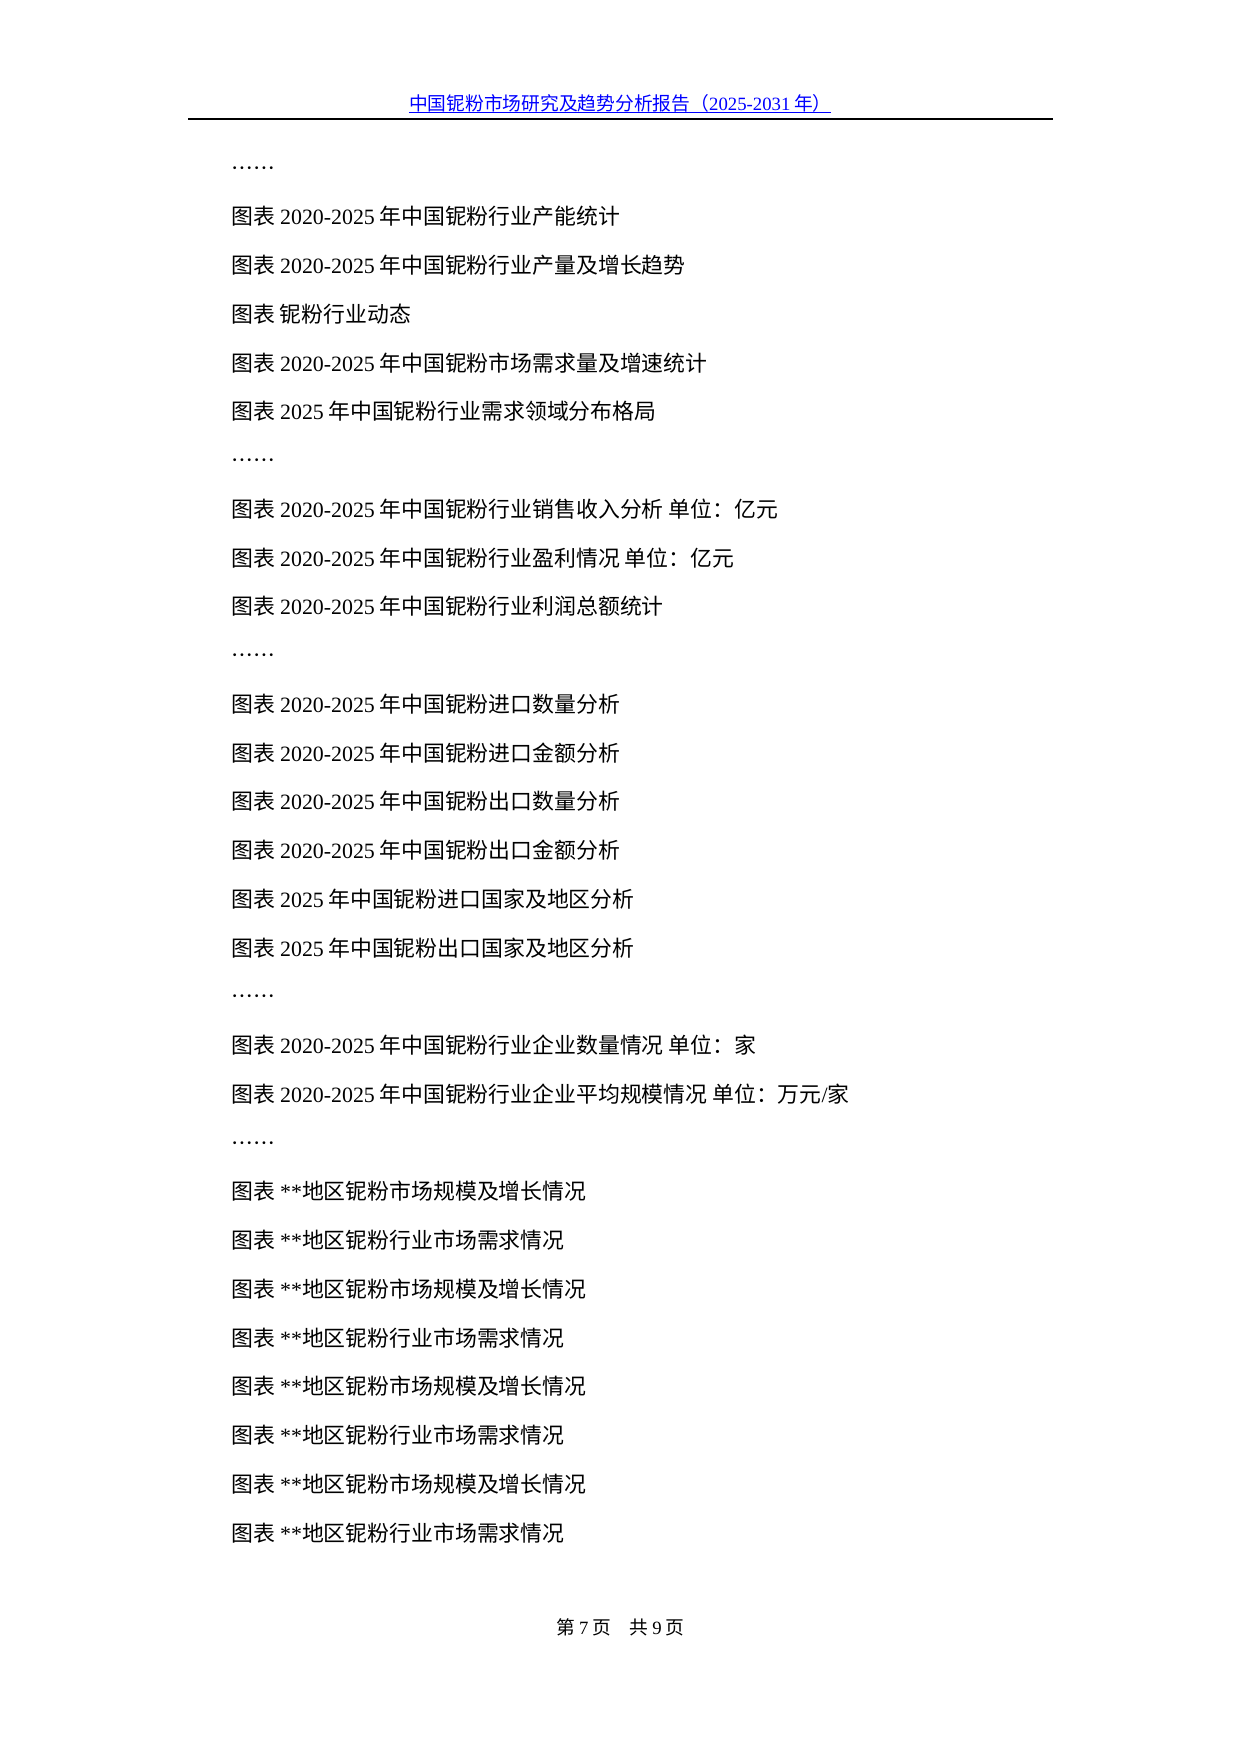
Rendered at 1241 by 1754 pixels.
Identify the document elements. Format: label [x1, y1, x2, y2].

text [187, 150, 1053, 1548]
